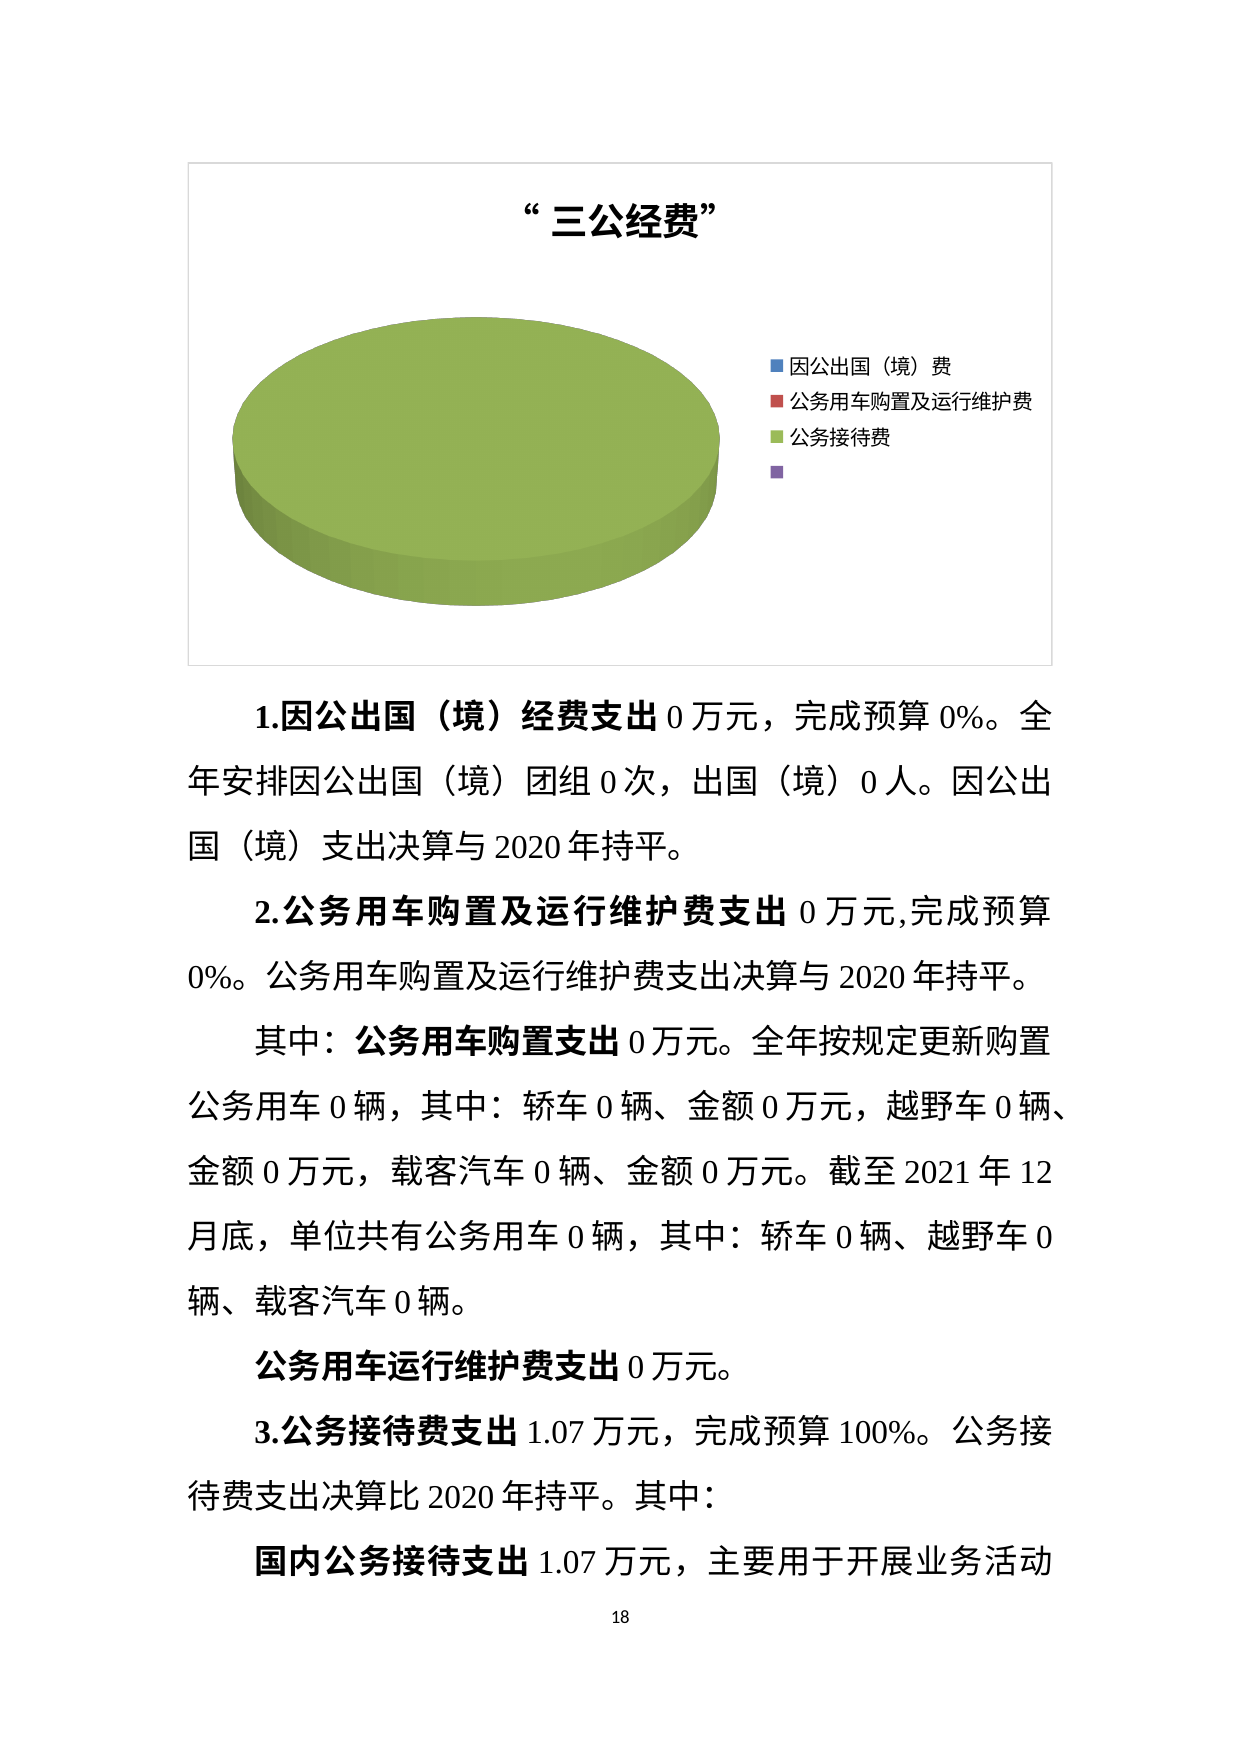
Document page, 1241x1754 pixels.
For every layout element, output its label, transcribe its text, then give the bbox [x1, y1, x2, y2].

text 1.因公出国（境）经费支出0万元，完成预算0%。全年安排因公出国（境）团组0次，出国（境）0人。因公出国（境）支出决算与2020年持平。 [187, 682, 1053, 877]
text 公务用车运行维护费支出0万元。 [187, 1332, 1053, 1397]
text 2.公务用车购置及运行维护费支出0万元,完成预算0%。公务用车购置及运行维护费支出决算与2020年持平。 [187, 877, 1053, 1007]
text 3.公务接待费支出1.07万元，完成预算100%。公务接待费支出决算比2020年持平。其中： [187, 1397, 1053, 1527]
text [187, 1527, 1053, 1592]
text 其中：公务用车购置支出0万元。全年按规定更新购置公务用车0辆，其中：轿车0辆、金额0万元，越野车0辆、金额0万元，载客汽车0辆、金额0万元。截至2021年12月底，单位共有公务用车0辆，其中：轿车0辆、越野车0辆、载客汽车0辆。 [187, 1007, 1053, 1332]
